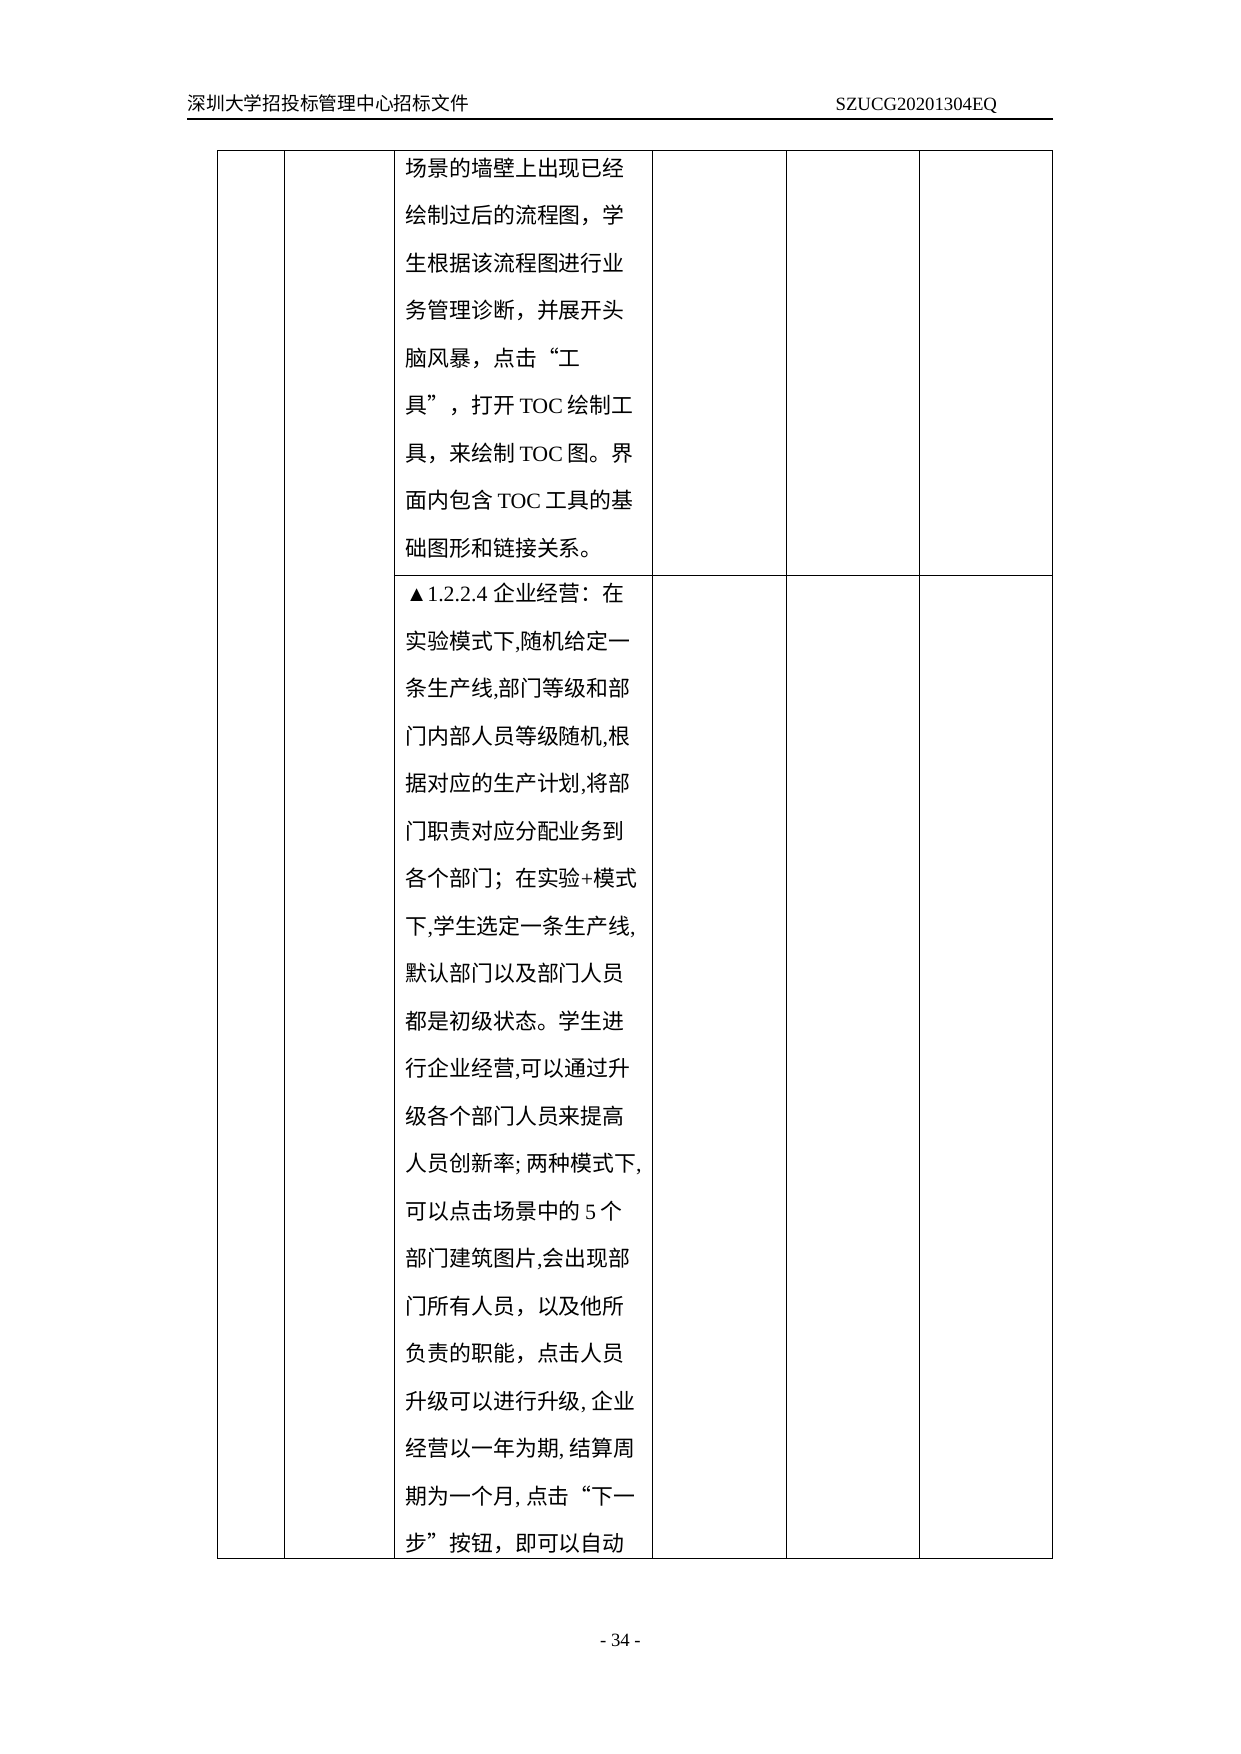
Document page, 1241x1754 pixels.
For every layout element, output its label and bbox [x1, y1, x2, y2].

table_cell [395, 576, 652, 1558]
table_cell [787, 151, 919, 575]
table_cell [920, 576, 1052, 1558]
table_cell [920, 151, 1052, 575]
table_cell [653, 576, 786, 1558]
table_cell [787, 576, 919, 1558]
table_cell [395, 151, 652, 575]
table_cell [653, 151, 786, 575]
